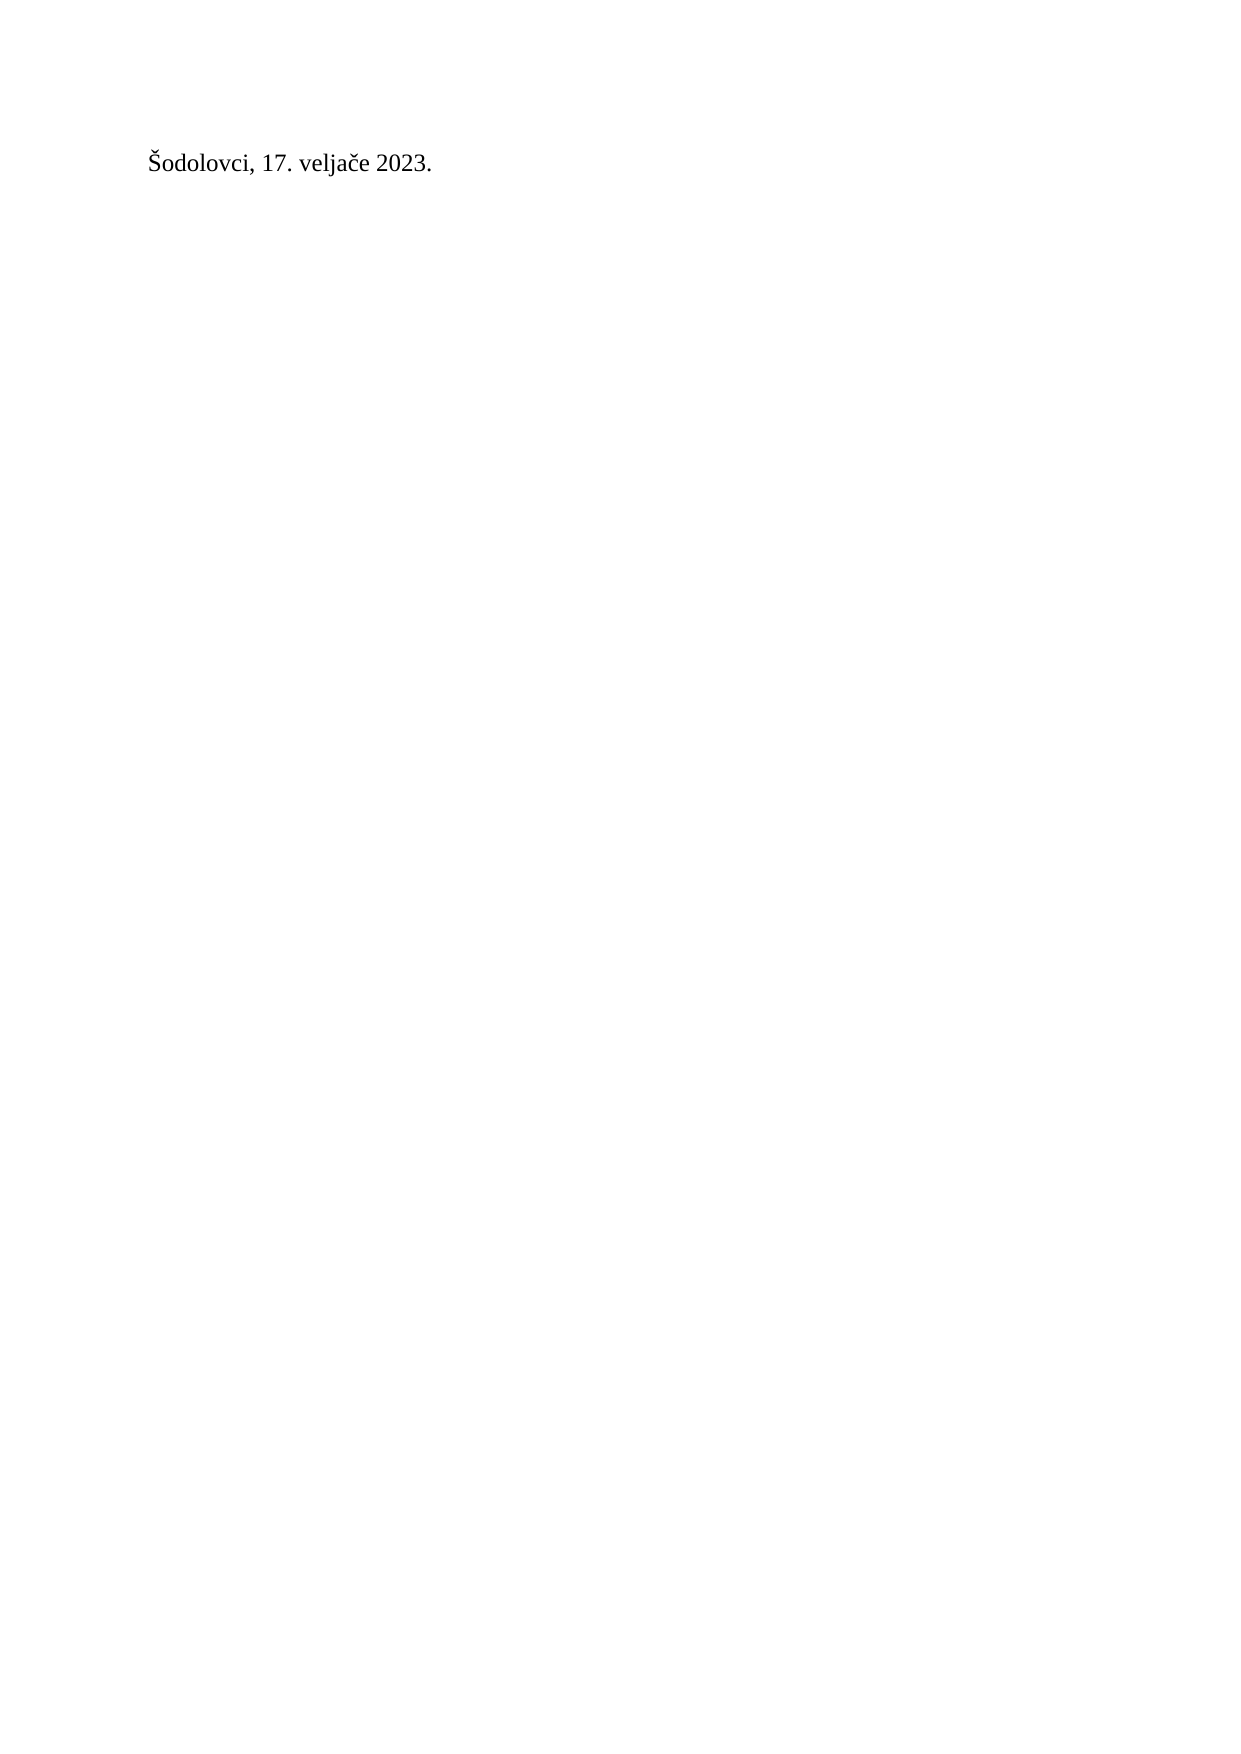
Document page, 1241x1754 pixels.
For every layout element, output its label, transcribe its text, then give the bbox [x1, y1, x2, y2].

text Šodolovci, 17. veljače 2023. [148, 148, 1093, 176]
